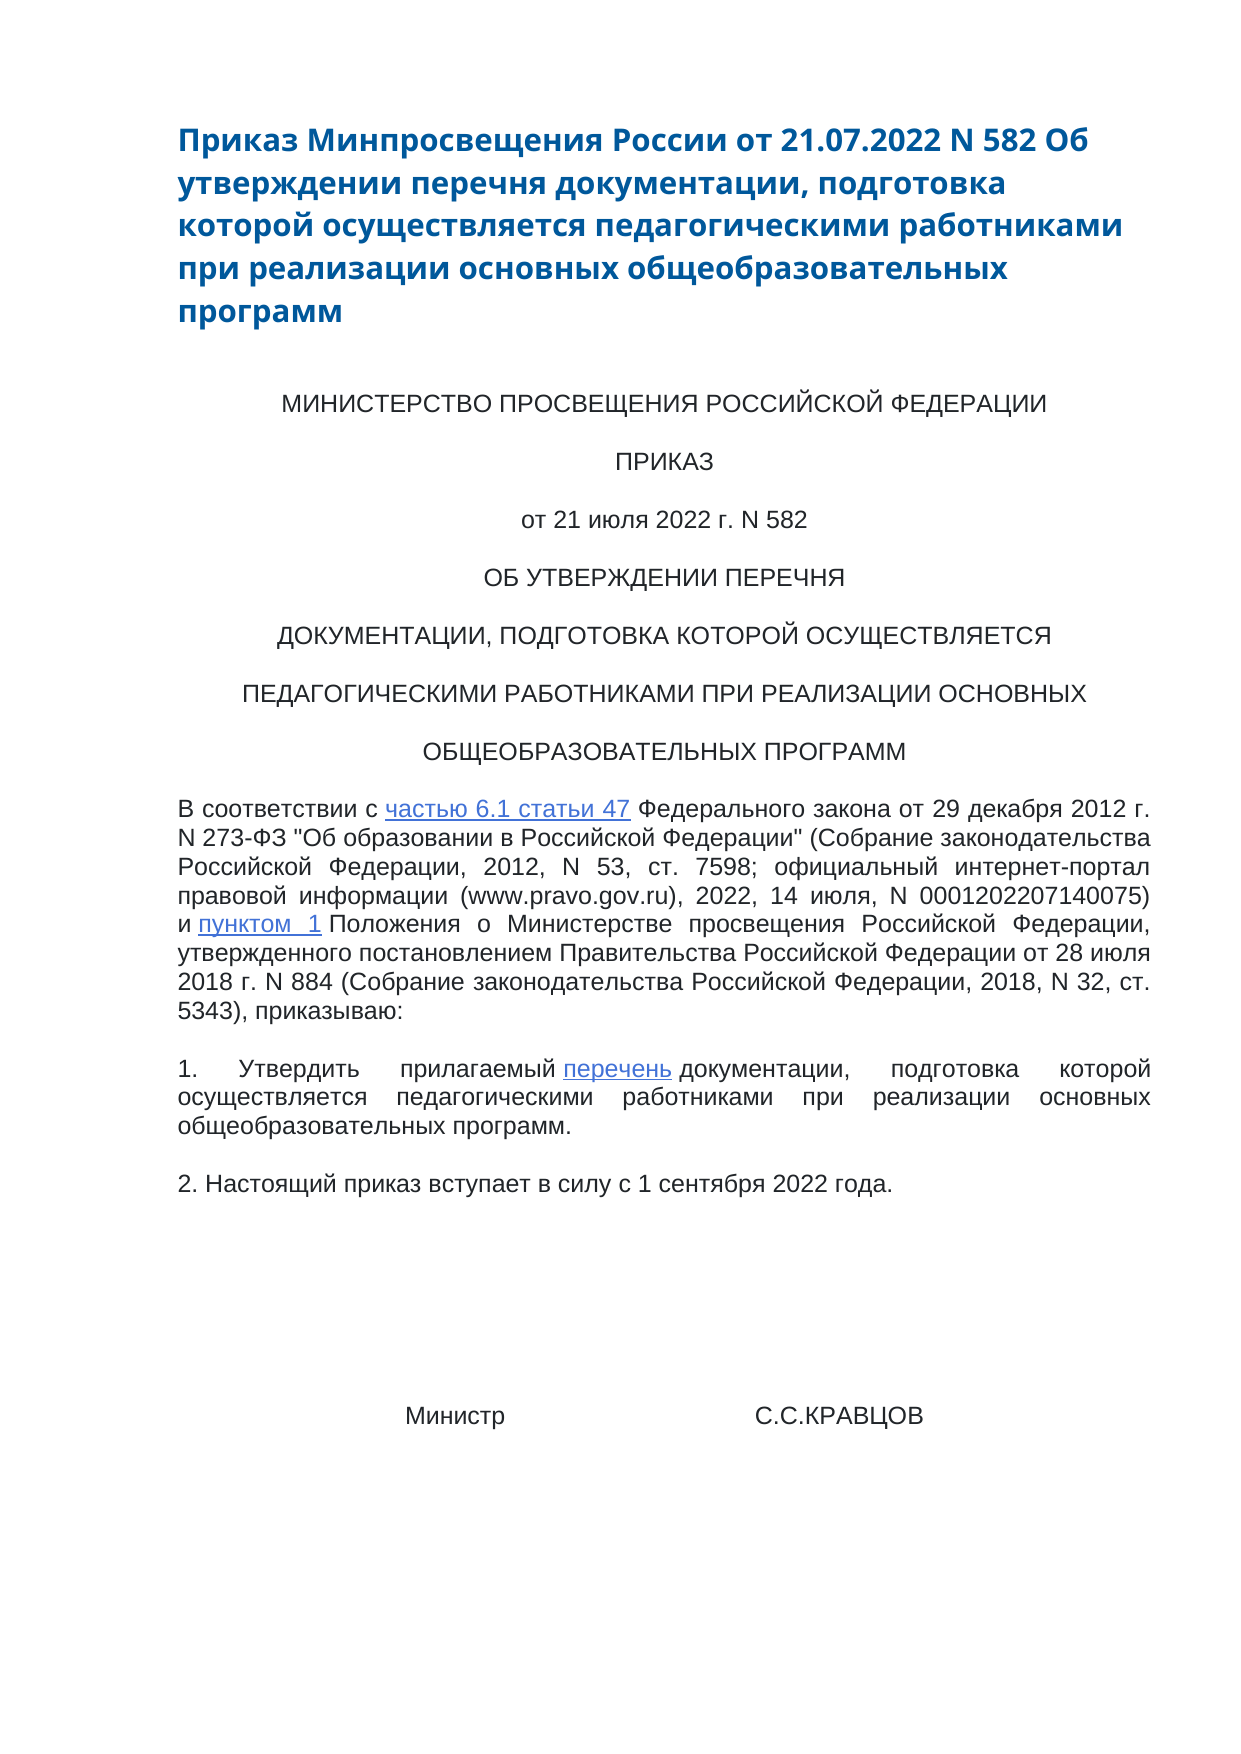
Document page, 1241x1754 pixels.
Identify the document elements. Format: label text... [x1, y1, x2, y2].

text МИНИСТЕРСТВО ПРОСВЕЩЕНИЯ РОССИЙСКОЙ ФЕДЕРАЦИИ [177, 389, 1152, 418]
text 2. Настоящий приказ вступает в силу с 1 сентября 2022 года. [177, 1169, 1152, 1198]
text В соответствии с частью 6.1 статьи 47 Федерального закона от 29 декабря 2012 г. N 273-ФЗ "Об образовании в Российской Федерации" (Собрание законодательства Российской Федерации, 2012, N 53, ст. 7598; официальный интернет-портал правовой информации (www.pravo.gov.ru), 2022, 14 июля, N 0001202207140075) и пунктом 1 Положения о Министерстве просвещения Российской Федерации, утвержденного постановлением Правительства Российской Федерации от 28 июля 2018 г. N 884 (Собрание законодательства Российской Федерации, 2018, N 32, ст. 5343), приказываю: [177, 794, 1152, 1024]
text 1. Утвердить прилагаемый перечень документации, подготовка которой осуществляется педагогическими работниками при реализации основных общеобразовательных программ. [177, 1054, 1152, 1140]
text Министр С.С.КРАВЦОВ [177, 1401, 1152, 1429]
text ДОКУМЕНТАЦИИ, ПОДГОТОВКА КОТОРОЙ ОСУЩЕСТВЛЯЕТСЯ [177, 621, 1152, 649]
text ПРИКАЗ [177, 447, 1152, 476]
text от 21 июля 2022 г. N 582 [177, 505, 1152, 534]
text ПЕДАГОГИЧЕСКИМИ РАБОТНИКАМИ ПРИ РЕАЛИЗАЦИИ ОСНОВНЫХ [177, 679, 1152, 707]
text ОБЩЕОБРАЗОВАТЕЛЬНЫХ ПРОГРАММ [177, 737, 1152, 765]
text Приказ Минпросвещения России от 21.07.2022 N 582 Об утверждении перечня документации, подготовка которой осуществляется педагогическими работниками при реализации основных общеобразовательных программ [177, 118, 1152, 331]
text ОБ УТВЕРЖДЕНИИ ПЕРЕЧНЯ [177, 563, 1152, 592]
